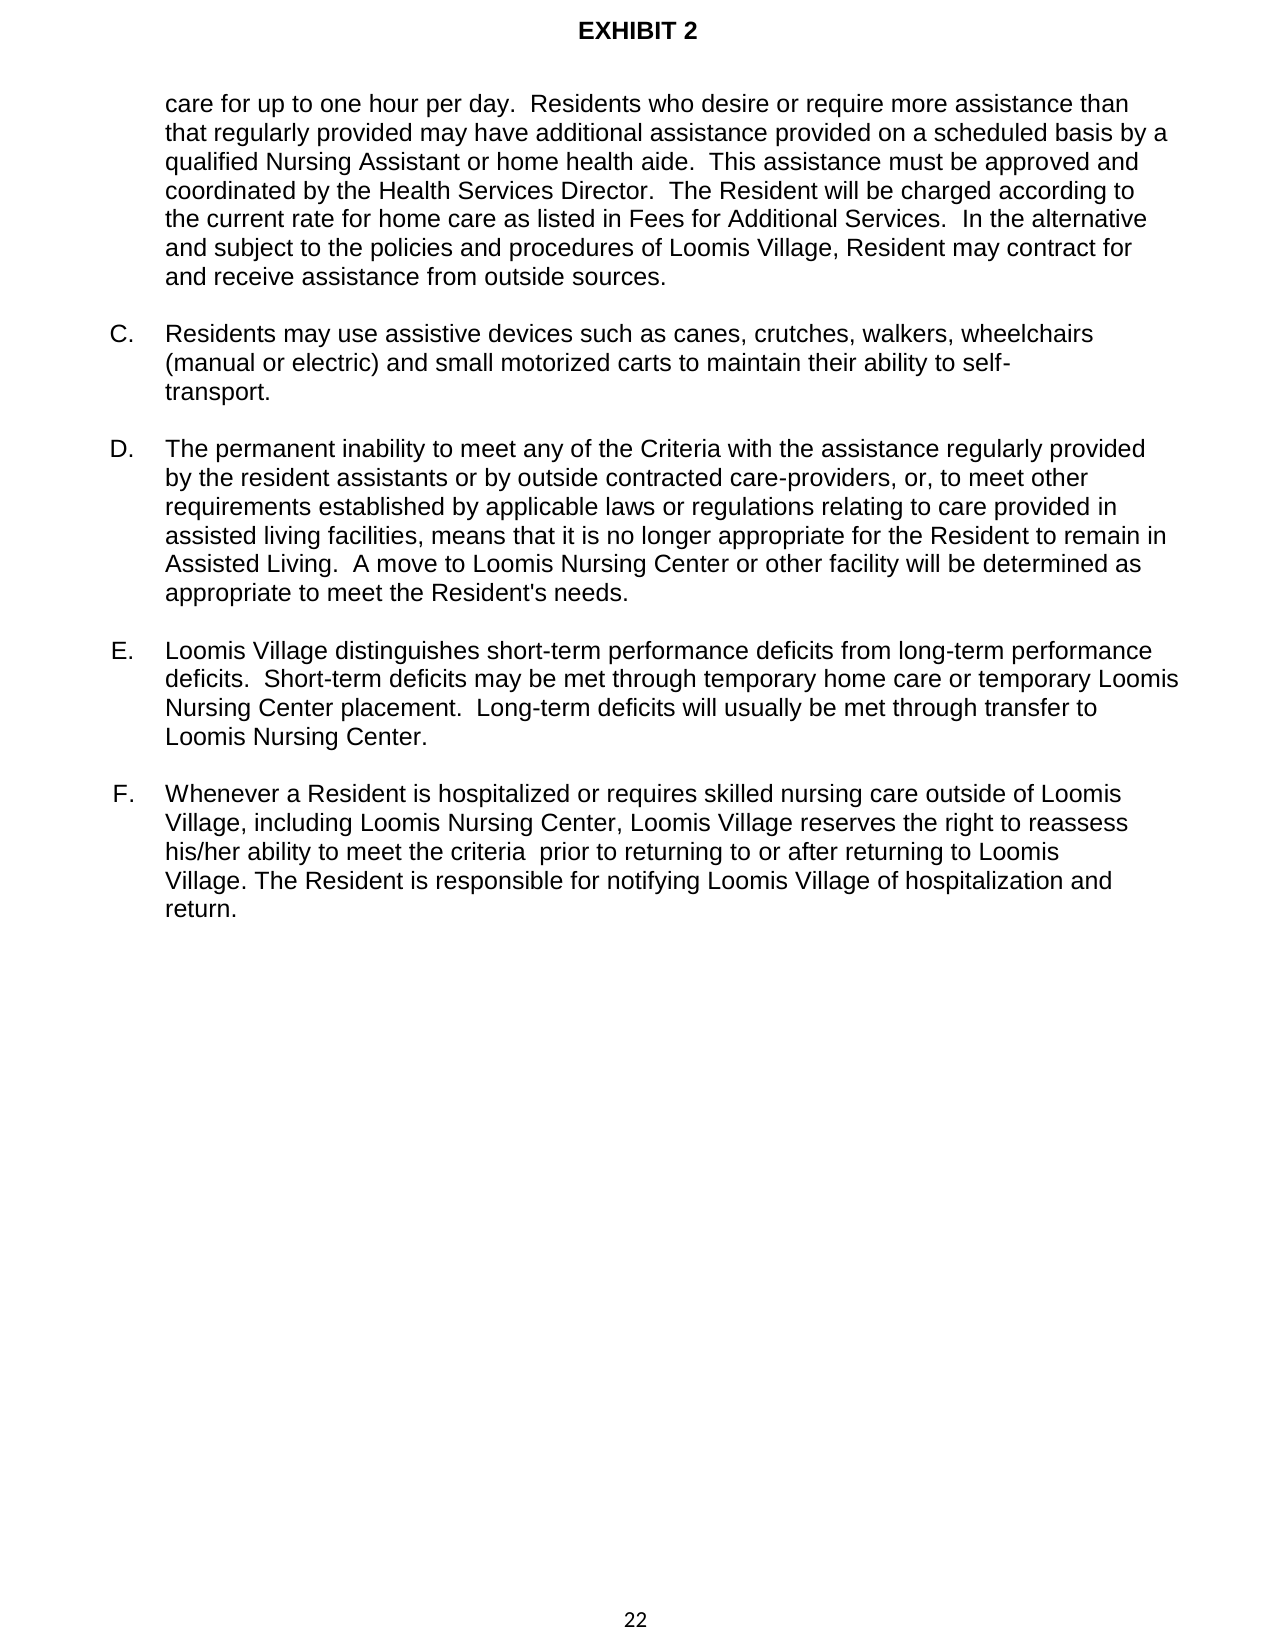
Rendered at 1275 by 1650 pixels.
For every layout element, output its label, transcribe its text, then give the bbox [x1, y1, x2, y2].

list Residents may use assistive devices such as canes, crutches, walkers, wheelchairs (manual or electric) and small motorized carts to maintain their ability to self-transport. [109, 319, 1114, 406]
list The permanent inability to meet any of the Criteria with the assistance regularly provided by the resident assistants or by outside contracted care-providers, or, to meet other requirements established by applicable laws or regulations relating to care provided in assisted living facilities, means that it is no longer appropriate for the Resident to remain in Assisted Living. A move to Loomis Nursing Center or other facility will be determined as appropriate to meet the Resident's needs. [109, 434, 1176, 607]
text care for up to one hour per day. Residents who desire or require more assistance than that regularly provided may have additional assistance provided on a scheduled basis by a qualified Nursing Assistant or home health aide. This assistance must be approved and coordinated by the Health Services Director. The Resident will be charged according to the current rate for home care as listed in Fees for Additional Services. In the alternative and subject to the policies and procedures of Loomis Village, Resident may contract for and receive assistance from outside sources. [165, 89, 1174, 291]
list Loomis Village distinguishes short-term performance deficits from long-term performance deficits. Short-term deficits may be met through temporary home care or temporary Loomis Nursing Center placement. Long-term deficits will usually be met through transfer to Loomis Nursing Center. [111, 636, 1183, 751]
list Whenever a Resident is hospitalized or requires skilled nursing care outside of Loomis Village, including Loomis Nursing Center, Loomis Village reserves the right to reassess his/her ability to meet the criteria prior to returning to or after returning to Loomis Village. The Resident is responsible for notifying Loomis Village of hospitalization and return. [112, 779, 1146, 923]
